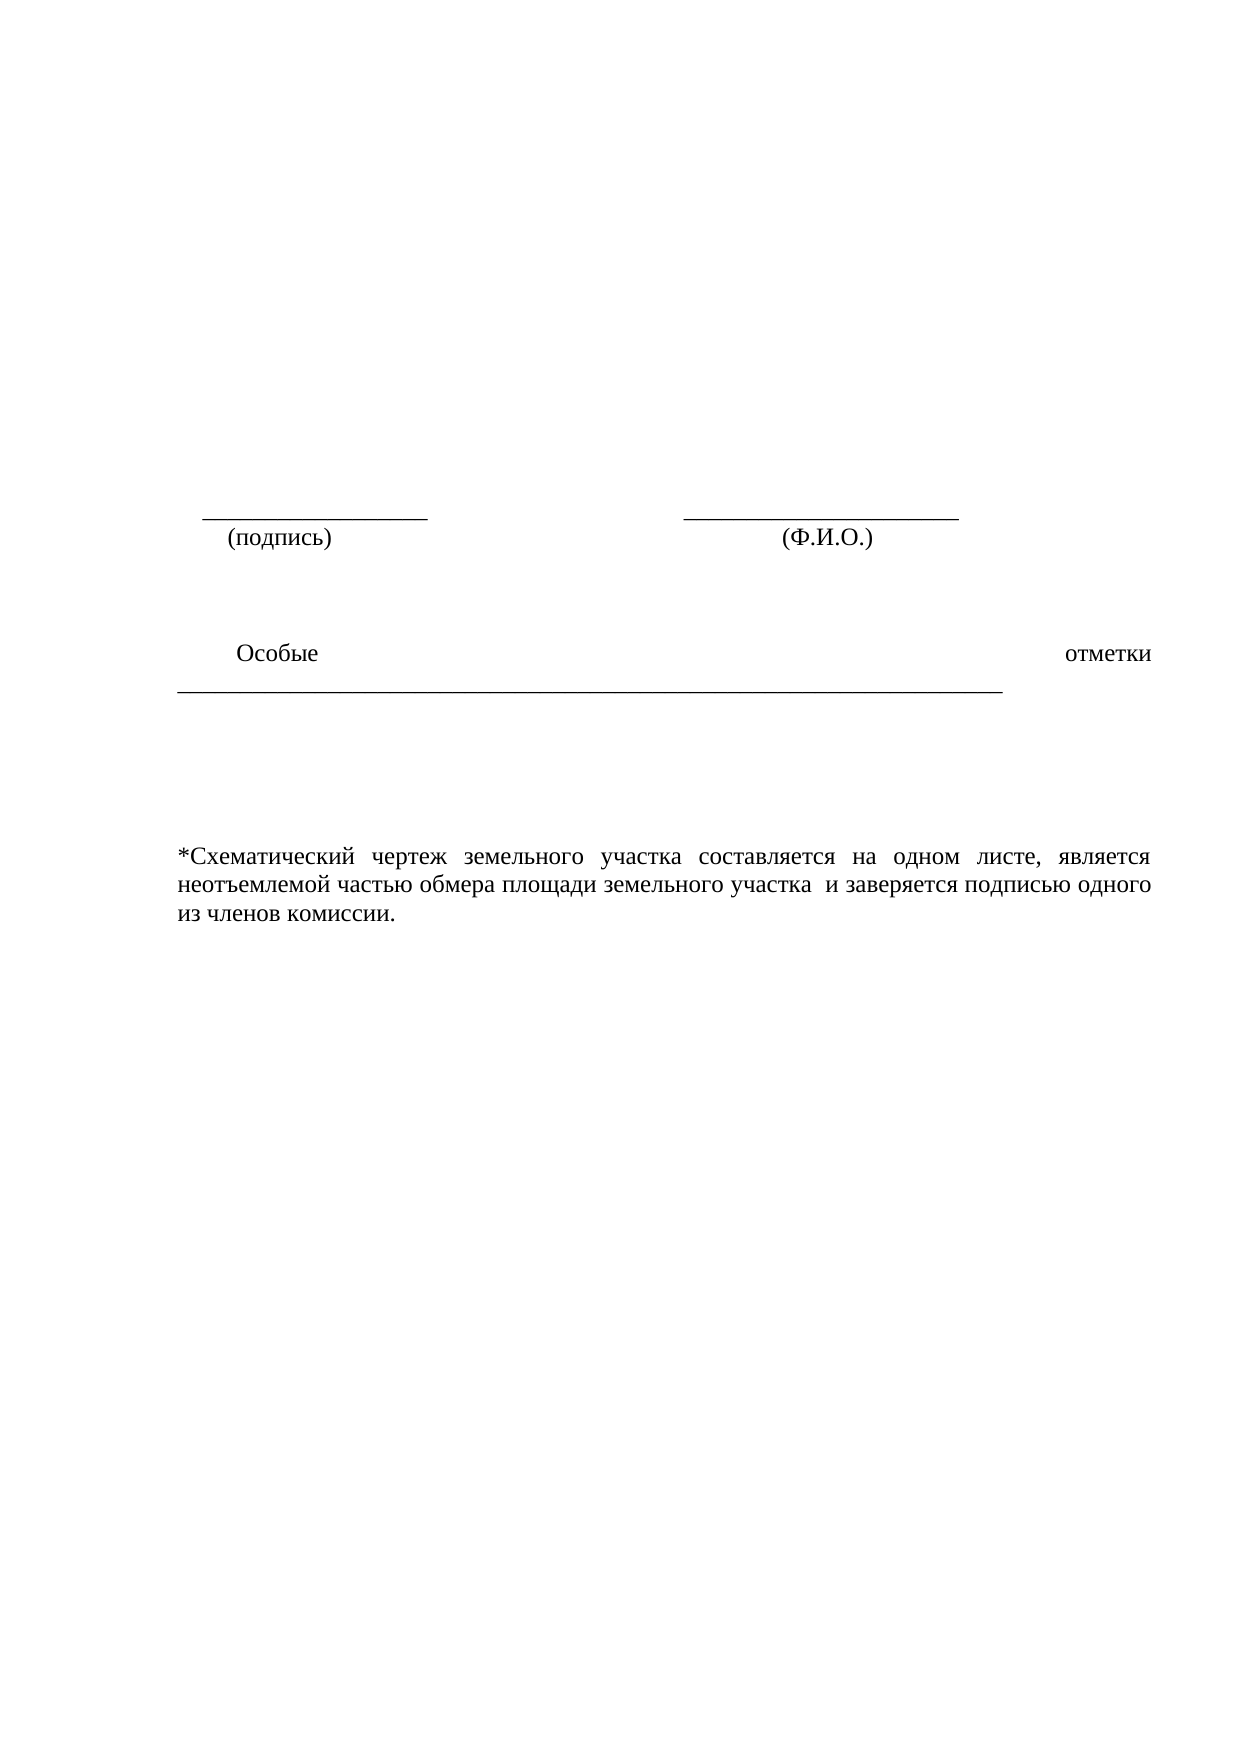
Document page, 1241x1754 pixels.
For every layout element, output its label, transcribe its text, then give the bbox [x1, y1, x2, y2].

text *Схематический чертеж земельного участка составляется на одном листе, является неотъемлемой частью обмера площади земельного участка и заверяется подписью одного из членов комиссии. [177, 841, 1152, 927]
text Особые отметки __________________________________________________________________ [177, 638, 1152, 696]
text __________________ ______________________ [177, 494, 1152, 522]
text (подпись) (Ф.И.О.) [177, 522, 1152, 551]
